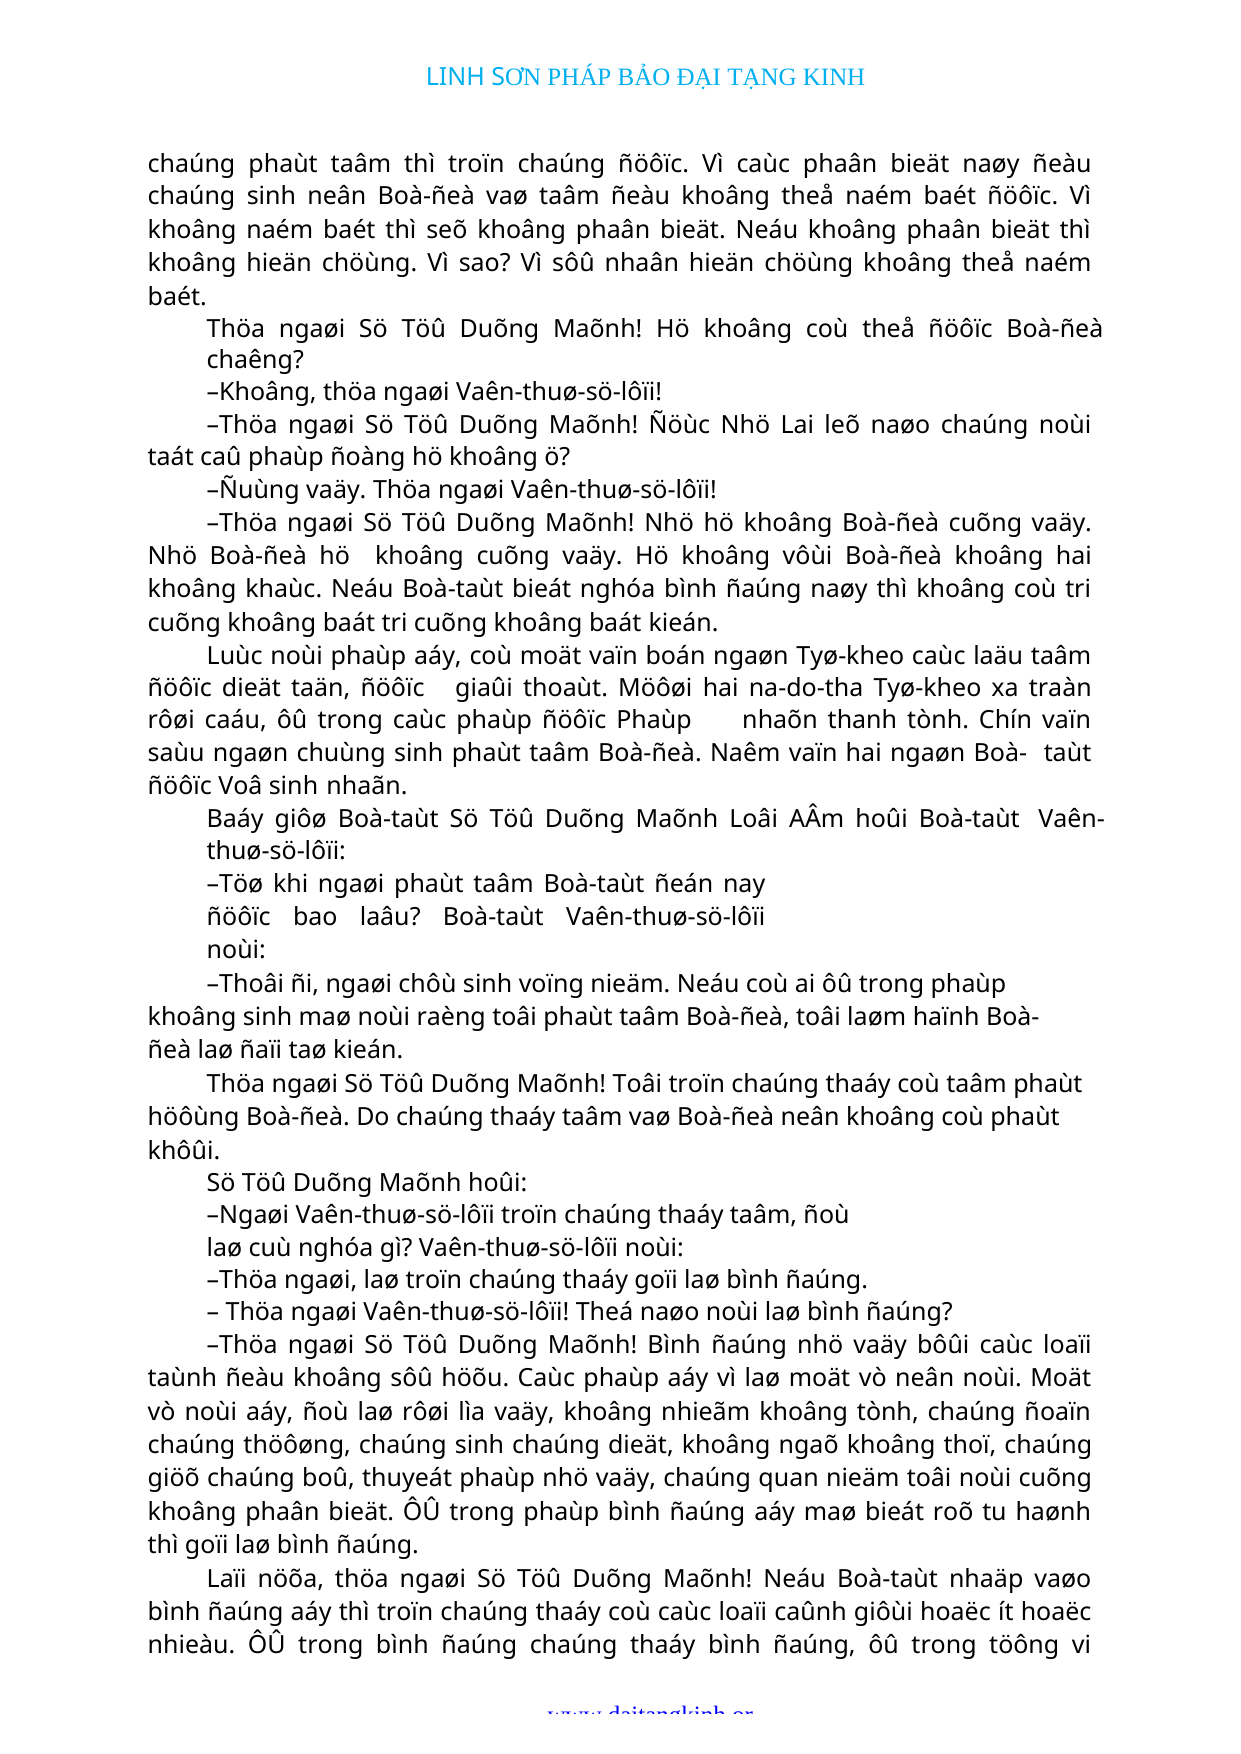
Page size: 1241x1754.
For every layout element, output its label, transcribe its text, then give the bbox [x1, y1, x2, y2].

text –Thöa ngaøi, laø troïn chaúng thaáy goïi laø bình ñaúng. [206, 1263, 1105, 1295]
text –Töø khi ngaøi phaùt taâm Boà-taùt ñeán nay ñöôïc bao laâu? Boà-taùt Vaên-thuø-sö-lôïi noùi: [206, 866, 766, 966]
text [147, 1561, 1093, 1661]
text Baáy giôø Boà-taùt Sö Töû Duõng Maõnh Loâi AÂm hoûi Boà-taùt Vaên-thuø-sö-lôïi: [206, 802, 1105, 866]
text –Thoâi ñi, ngaøi chôù sinh voïng nieäm. Neáu coù ai ôû trong phaùp khoâng sinh maø noùi raèng toâi phaùt taâm Boà-ñeà, toâi laøm haïnh Boà-ñeà laø ñaïi taø kieán. [147, 966, 1078, 1066]
text –Ngaøi Vaên-thuø-sö-lôïi troïn chaúng thaáy taâm, ñoù laø cuù nghóa gì? Vaên-thuø-sö-lôïi noùi: [206, 1198, 861, 1263]
text Luùc noùi phaùp aáy, coù moät vaïn boán ngaøn Tyø-kheo caùc laäu taâm ñöôïc dieät taän, ñöôïc giaûi thoaùt. Möôøi hai na-do-tha Tyø-kheo xa traàn rôøi caáu, ôû trong caùc phaùp ñöôïc Phaùp nhaõn thanh tònh. Chín vaïn saùu ngaøn chuùng sinh phaùt taâm Boà-ñeà. Naêm vaïn hai ngaøn Boà- taùt ñöôïc Voâ sinh nhaãn. [147, 638, 1093, 802]
text –Thöa ngaøi Sö Töû Duõng Maõnh! Nhö hö khoâng Boà-ñeà cuõng vaäy. Nhö Boà-ñeà hö khoâng cuõng vaäy. Hö khoâng vôùi Boà-ñeà khoâng hai khoâng khaùc. Neáu Boà-taùt bieát nghóa bình ñaúng naøy thì khoâng coù tri cuõng khoâng baát tri cuõng khoâng baát kieán. [147, 504, 1093, 638]
text chaúng phaùt taâm thì troïn chaúng ñöôïc. Vì caùc phaân bieät naøy ñeàu chaúng sinh neân Boà-ñeà vaø taâm ñeàu khoâng theå naém baét ñöôïc. Vì khoâng naém baét thì seõ khoâng phaân bieät. Neáu khoâng phaân bieät thì khoâng hieän chöùng. Vì sao? Vì sôû nhaân hieän chöùng khoâng theå naém baét. [147, 145, 1093, 312]
text Sö Töû Duõng Maõnh hoûi: [206, 1166, 1105, 1198]
text –Thöa ngaøi Sö Töû Duõng Maõnh! Bình ñaúng nhö vaäy bôûi caùc loaïi taùnh ñeàu khoâng sôû höõu. Caùc phaùp aáy vì laø moät vò neân noùi. Moät vò noùi aáy, ñoù laø rôøi lìa vaäy, khoâng nhieãm khoâng tònh, chaúng ñoaïn chaúng thöôøng, chaúng sinh chaúng dieät, khoâng ngaõ khoâng thoï, chaúng giöõ chaúng boû, thuyeát phaùp nhö vaäy, chaúng quan nieäm toâi noùi cuõng khoâng phaân bieät. ÔÛ trong phaùp bình ñaúng aáy maø bieát roõ tu haønh thì goïi laø bình ñaúng. [147, 1327, 1093, 1561]
text –Khoâng, thöa ngaøi Vaên-thuø-sö-lôïi! [206, 375, 1105, 407]
text – Thöa ngaøi Vaên-thuø-sö-lôïi! Theá naøo noùi laø bình ñaúng? [206, 1295, 1105, 1327]
text –Thöa ngaøi Sö Töû Duõng Maõnh! Ñöùc Nhö Lai leõ naøo chaúng noùi taát caû phaùp ñoàng hö khoâng ö? [147, 407, 1093, 473]
text Thöa ngaøi Sö Töû Duõng Maõnh! Toâi troïn chaúng thaáy coù taâm phaùt höôùng Boà-ñeà. Do chaúng thaáy taâm vaø Boà-ñeà neân khoâng coù phaùt khôûi. [147, 1066, 1105, 1166]
text –Ñuùng vaäy. Thöa ngaøi Vaên-thuø-sö-lôïi! [206, 473, 1105, 504]
text Thöa ngaøi Sö Töû Duõng Maõnh! Hö khoâng coù theå ñöôïc Boà-ñeà chaêng? [206, 312, 1105, 375]
